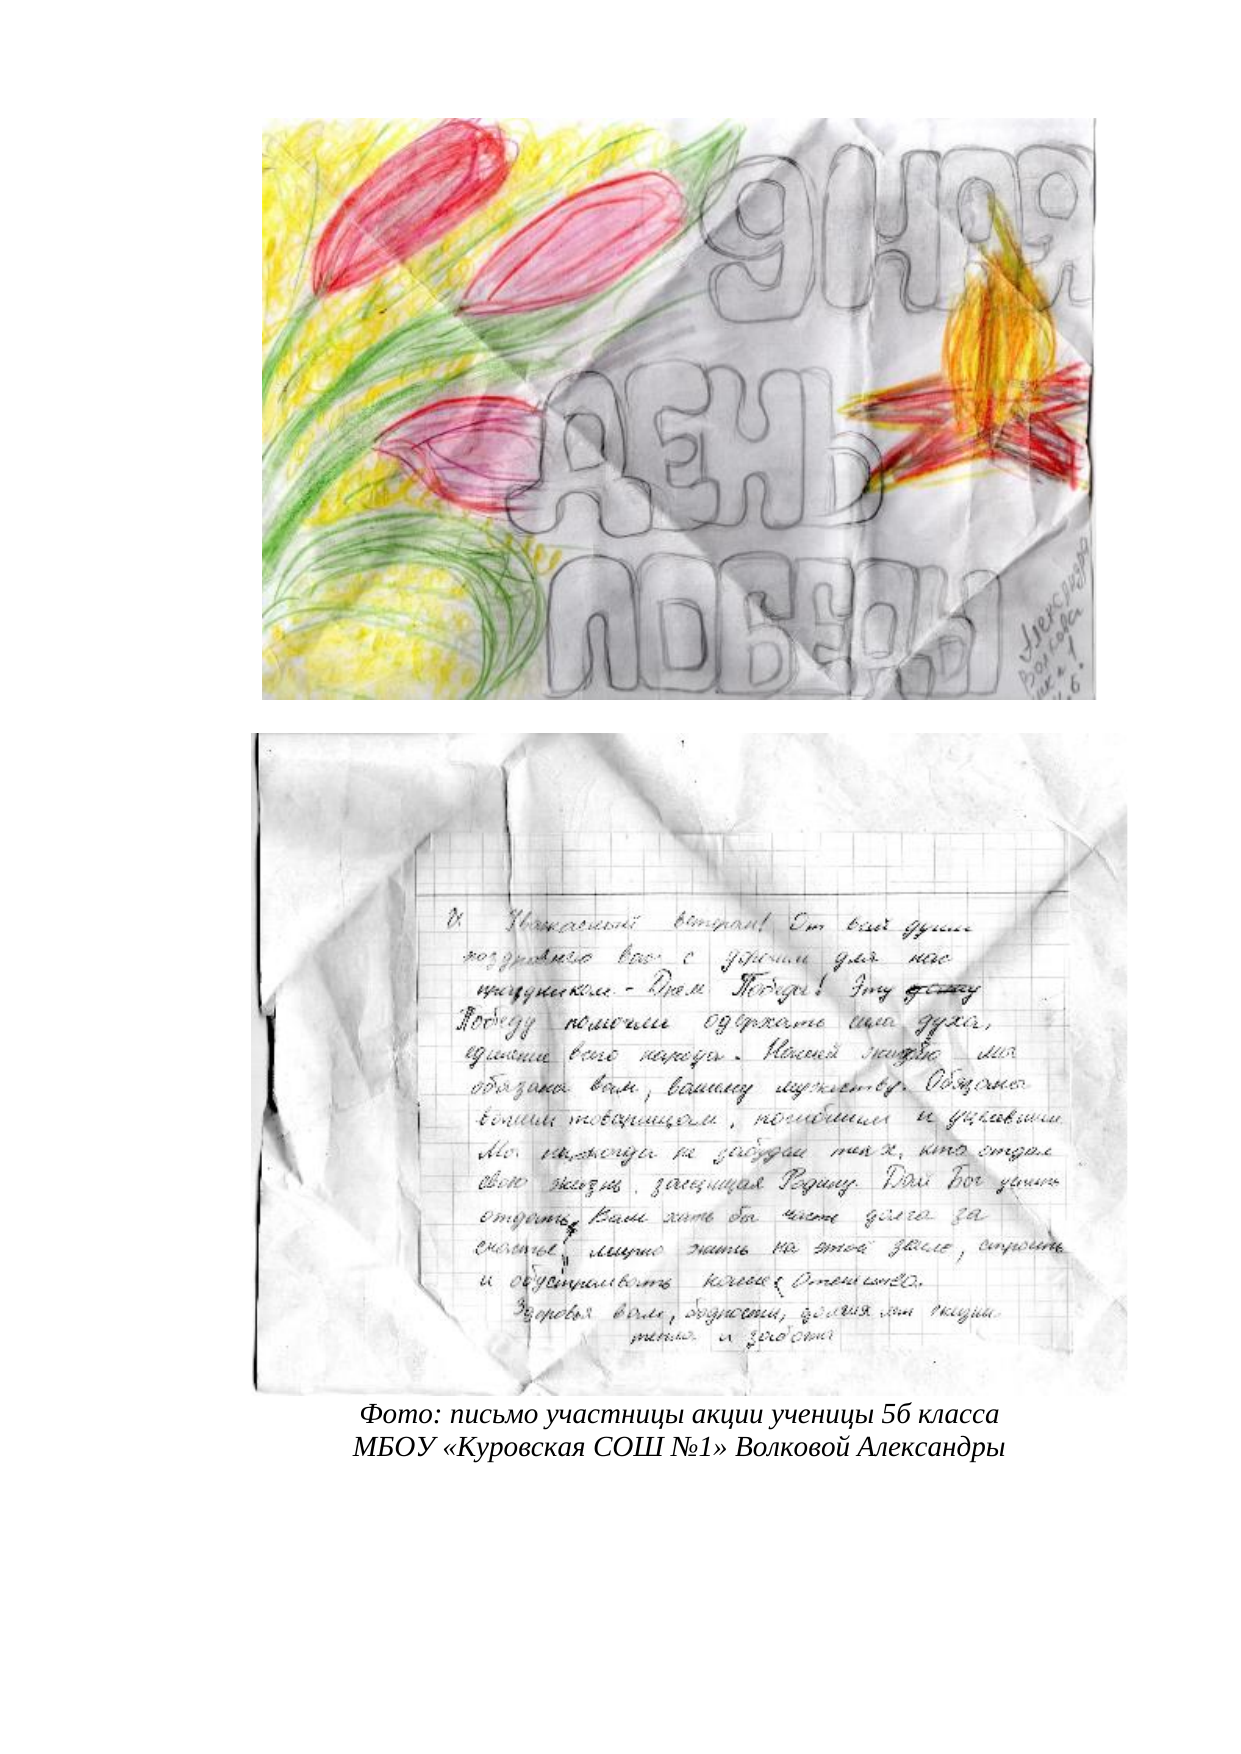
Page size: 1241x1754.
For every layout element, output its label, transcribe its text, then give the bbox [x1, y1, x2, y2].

text Фото: письмо участницы акции ученицы 5б класса [177, 1396, 1107, 1429]
text МБОУ «Куровская СОШ №1» Волковой Александры [177, 1429, 1107, 1463]
picture [262, 118, 1097, 700]
picture [251, 733, 1128, 1396]
